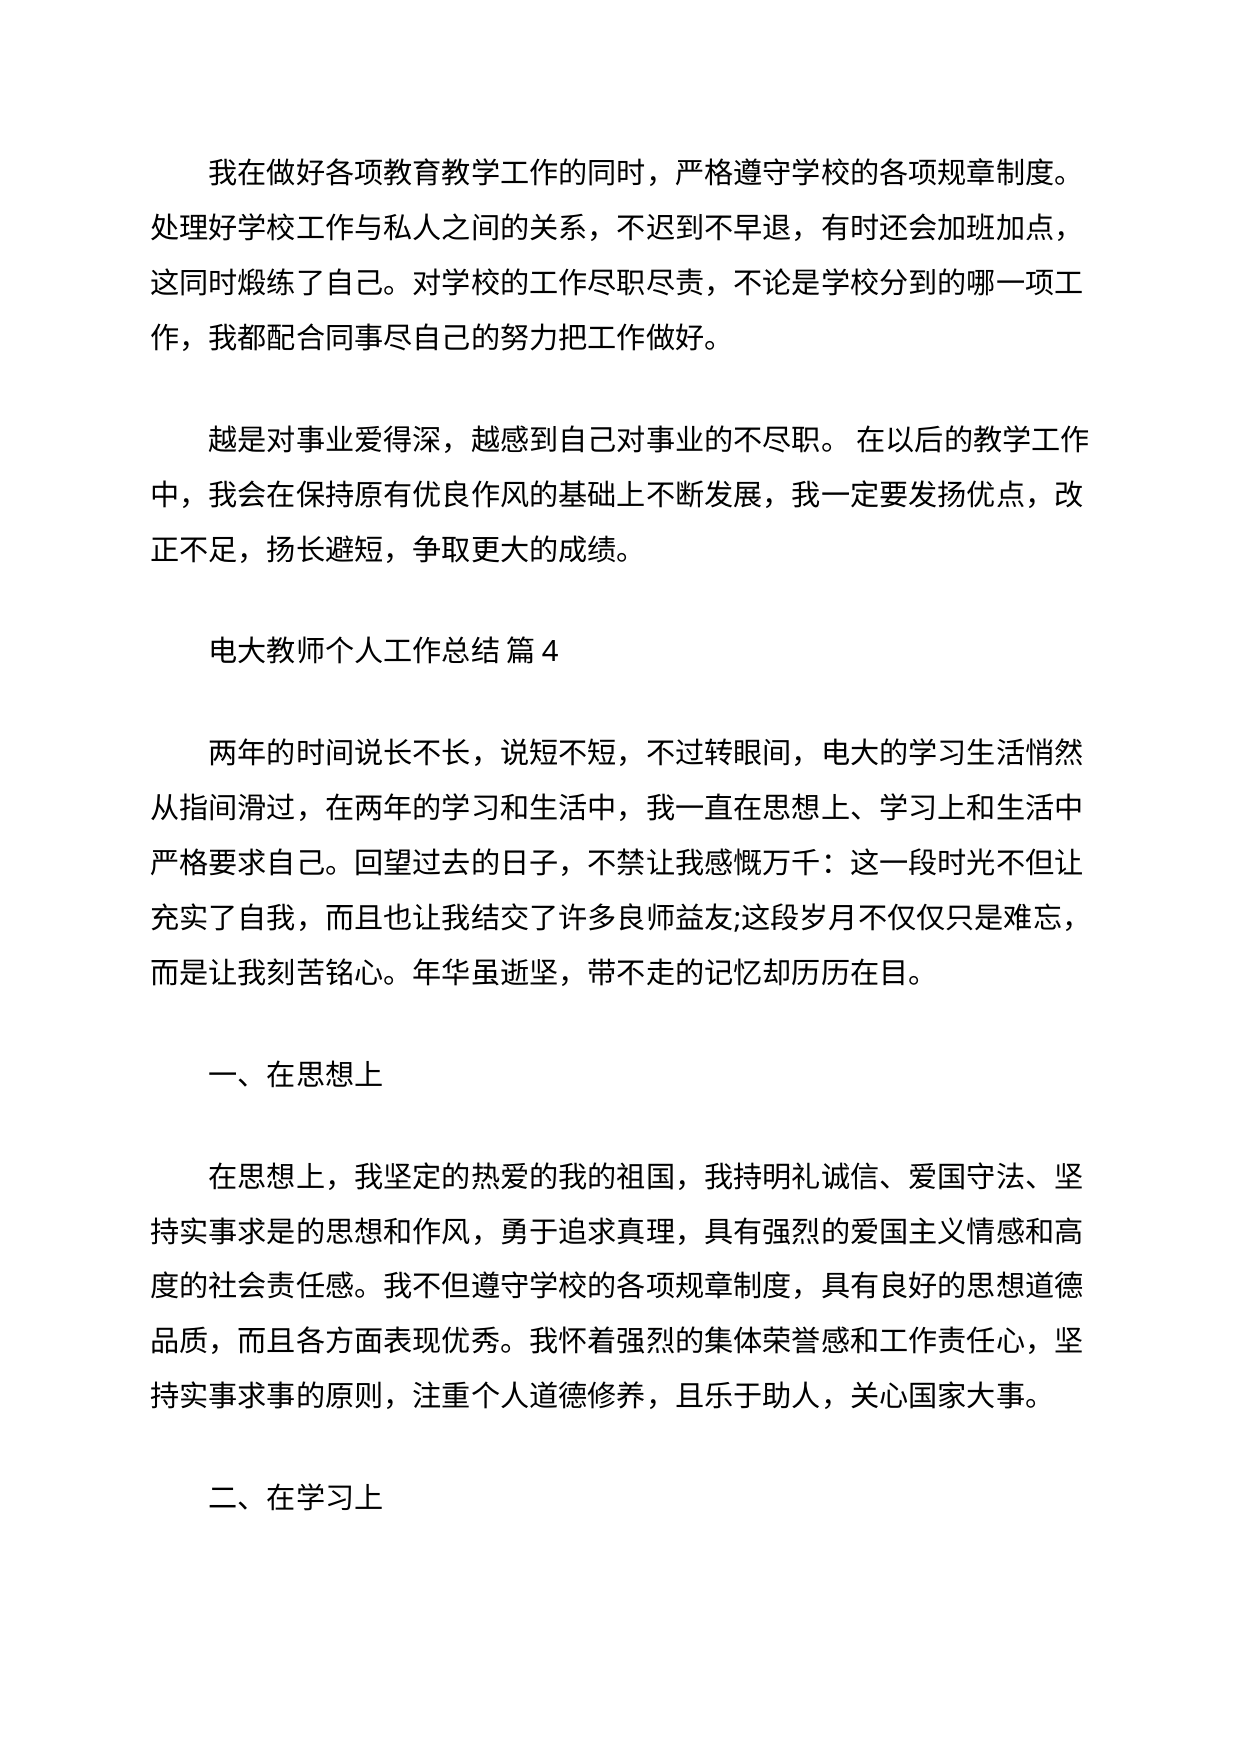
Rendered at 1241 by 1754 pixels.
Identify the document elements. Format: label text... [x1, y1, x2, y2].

text 一、在思想上 [150, 1051, 1090, 1094]
text 我在做好各项教育教学工作的同时，严格遵守学校的各项规章制度。处理好学校工作与私人之间的关系，不迟到不早退，有时还会加班加点，这同时煅练了自己。对学校的工作尽职尽责，不论是学校分到的哪一项工作，我都配合同事尽自己的努力把工作做好。 [150, 150, 1090, 357]
text 在思想上，我坚定的热爱的我的祖国，我持明礼诚信、爱国守法、坚持实事求是的思想和作风，勇于追求真理，具有强烈的爱国主义情感和高度的社会责任感。我不但遵守学校的各项规章制度，具有良好的思想道德品质，而且各方面表现优秀。我怀着强烈的集体荣誉感和工作责任心，坚持实事求事的原则，注重个人道德修养，且乐于助人，关心国家大事。 [150, 1153, 1090, 1415]
text 电大教师个人工作总结 篇4 [150, 628, 1090, 670]
text 越是对事业爱得深，越感到自己对事业的不尽职。 在以后的教学工作中，我会在保持原有优良作风的基础上不断发展，我一定要发扬优点，改正不足，扬长避短，争取更大的成绩。 [150, 416, 1090, 568]
text 二、在学习上 [150, 1474, 1090, 1517]
text 两年的时间说长不长，说短不短，不过转眼间，电大的学习生活悄然从指间滑过，在两年的学习和生活中，我一直在思想上、学习上和生活中严格要求自己。回望过去的日子，不禁让我感慨万千：这一段时光不但让充实了自我，而且也让我结交了许多良师益友;这段岁月不仅仅只是难忘，而是让我刻苦铭心。年华虽逝坚，带不走的记忆却历历在目。 [150, 730, 1090, 992]
